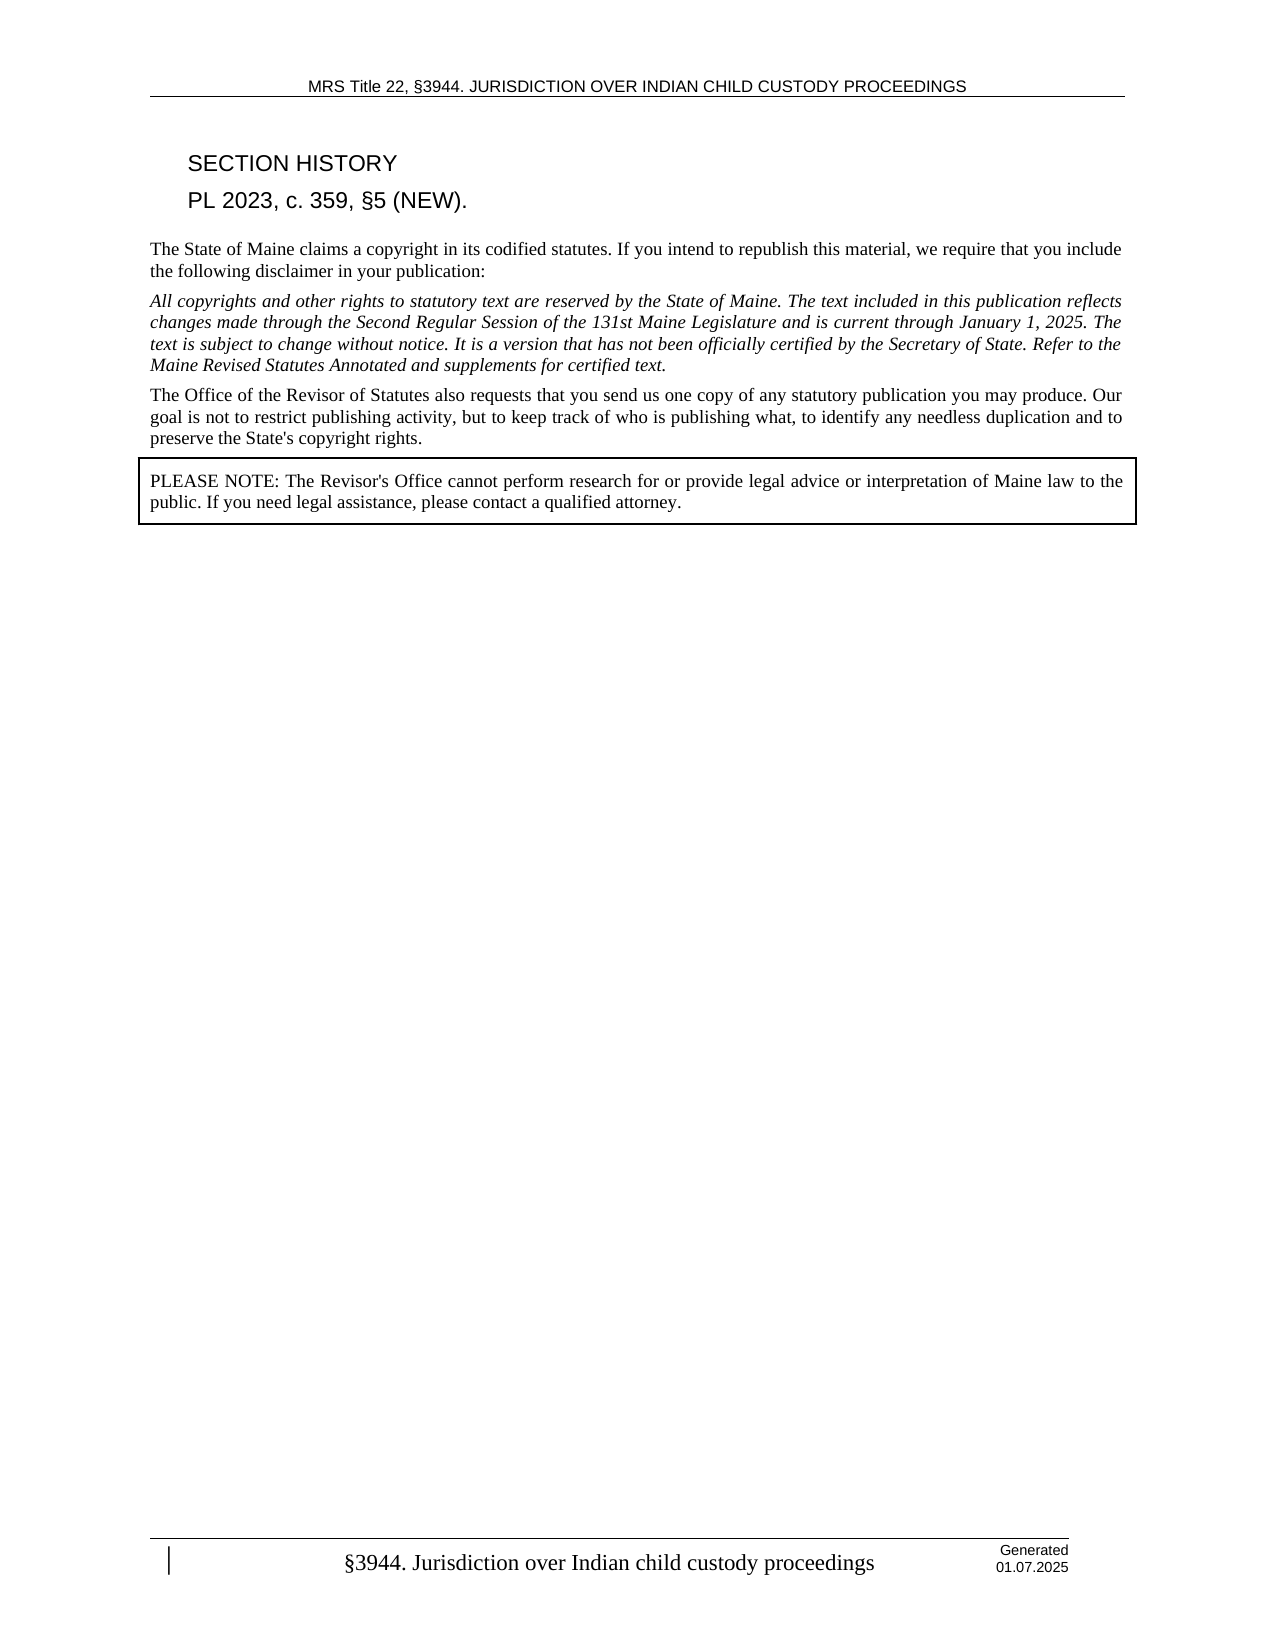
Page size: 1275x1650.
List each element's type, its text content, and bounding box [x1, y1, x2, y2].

text PL 2023, c. 359, §5 (NEW). [187, 187, 1125, 213]
text All copyrights and other rights to statutory text are reserved by the State of Maine. The text included in this publication reflects changes made through the Second Regular Session of the 131st Maine Legislature and is current through January 1, 2025 . The text is subject to change without notice. It is a version that has not been officially certified by the Secretary of State. Refer to the Maine Revised Statutes Annotated and supplements for certified text. [150, 289, 1125, 376]
text SECTION HISTORY [187, 150, 1125, 176]
text PLEASE NOTE: The Revisor's Office cannot perform research for or provide legal advice or interpretation of Maine law to the public. If you need legal assistance, please contact a qualified attorney. [140, 459, 1135, 523]
text The State of Maine claims a copyright in its codified statutes. If you intend to republish this material, we require that you include the following disclaimer in your publication: [150, 238, 1125, 281]
text The Office of the Revisor of Statutes also requests that you send us one copy of any statutory publication you may produce. Our goal is not to restrict publishing activity, but to keep track of who is publishing what, to identify any needless duplication and to preserve the State's copyright rights. [150, 384, 1125, 449]
